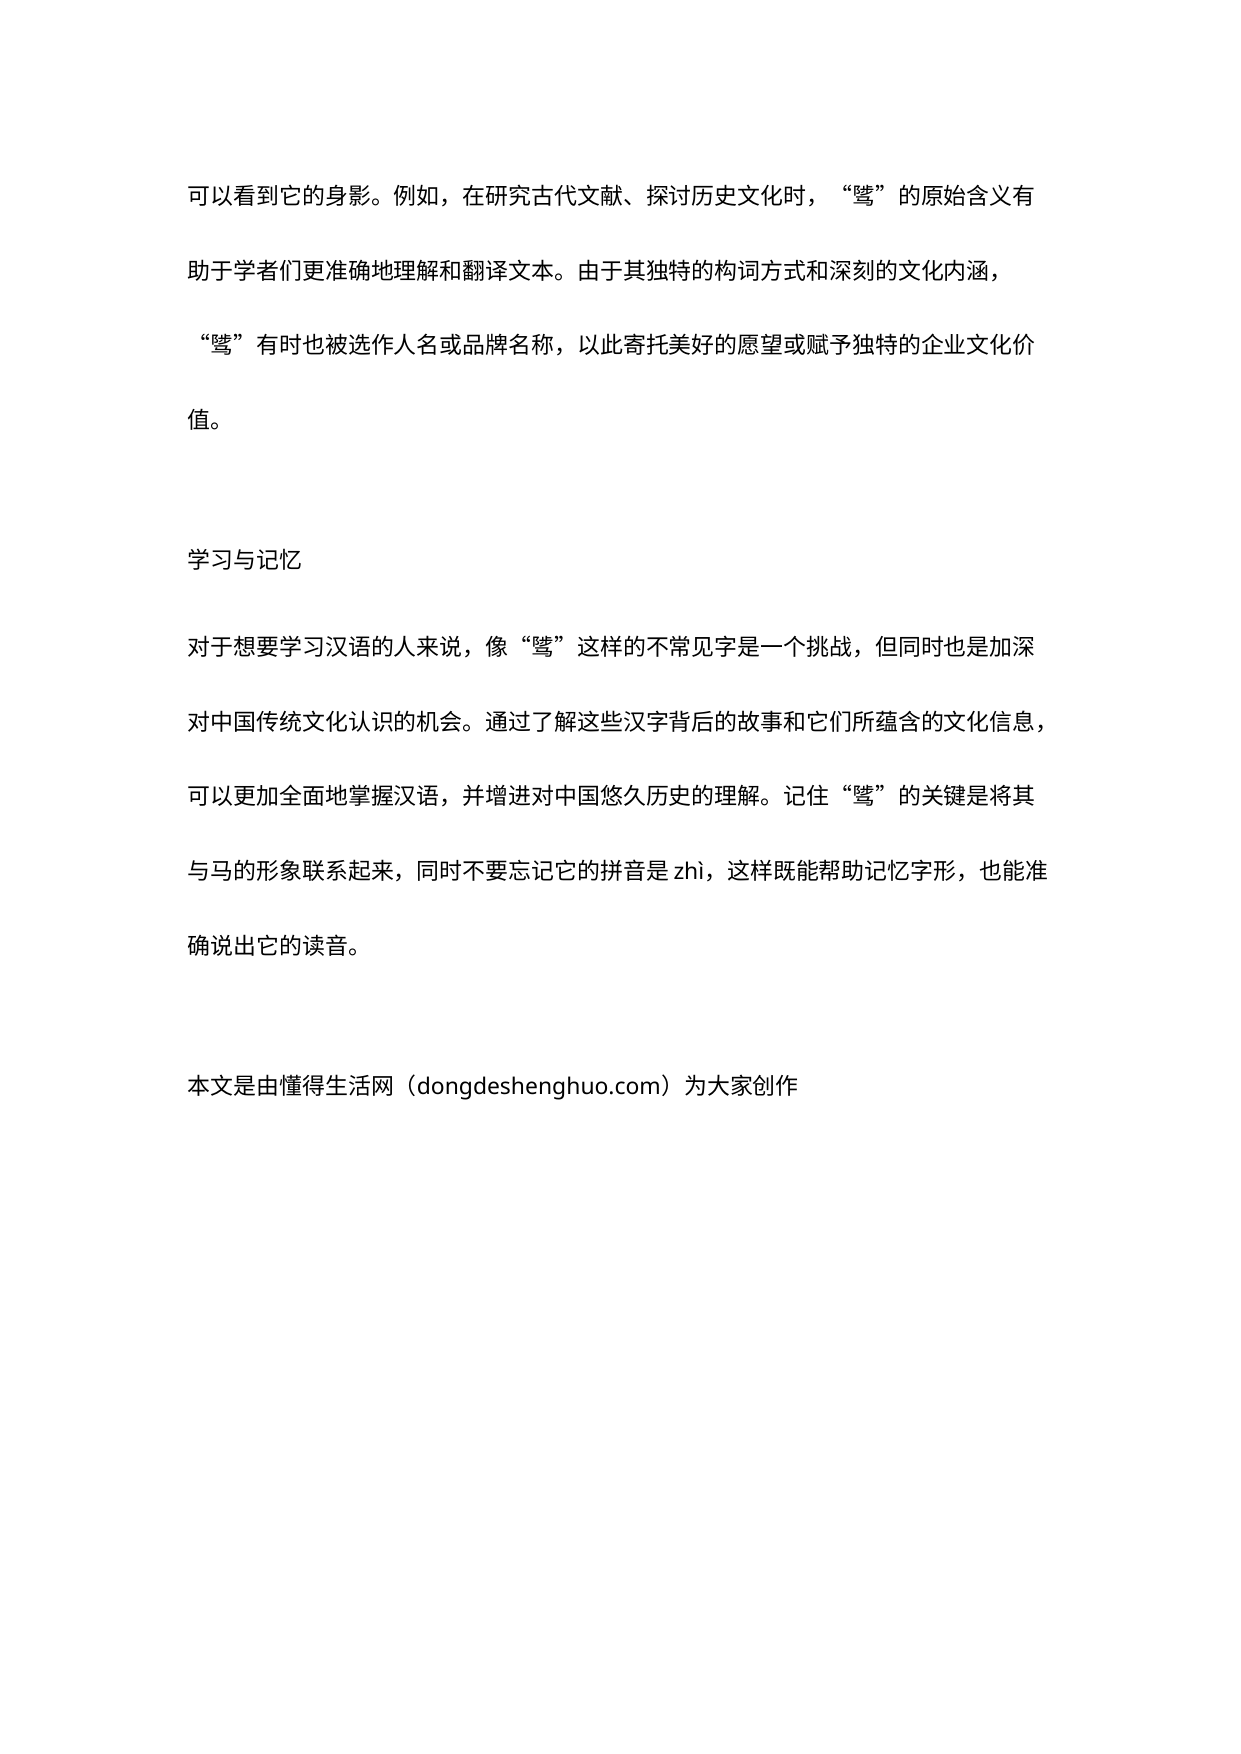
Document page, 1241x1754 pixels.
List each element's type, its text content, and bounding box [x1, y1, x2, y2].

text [187, 162, 1053, 451]
text 本文是由懂得生活网（dongdeshenghuo.com）为大家创作 [187, 1052, 1053, 1117]
text 学习与记忆 [187, 526, 1053, 591]
text 对于想要学习汉语的人来说，像“骘”这样的不常见字是一个挑战，但同时也是加深对中国传统文化认识的机会。通过了解这些汉字背后的故事和它们所蕴含的文化信息，可以更加全面地掌握汉语，并增进对中国悠久历史的理解。记住“骘”的关键是将其与马的形象联系起来，同时不要忘记它的拼音是zhì，这样既能帮助记忆字形，也能准确说出它的读音。 [187, 613, 1053, 977]
